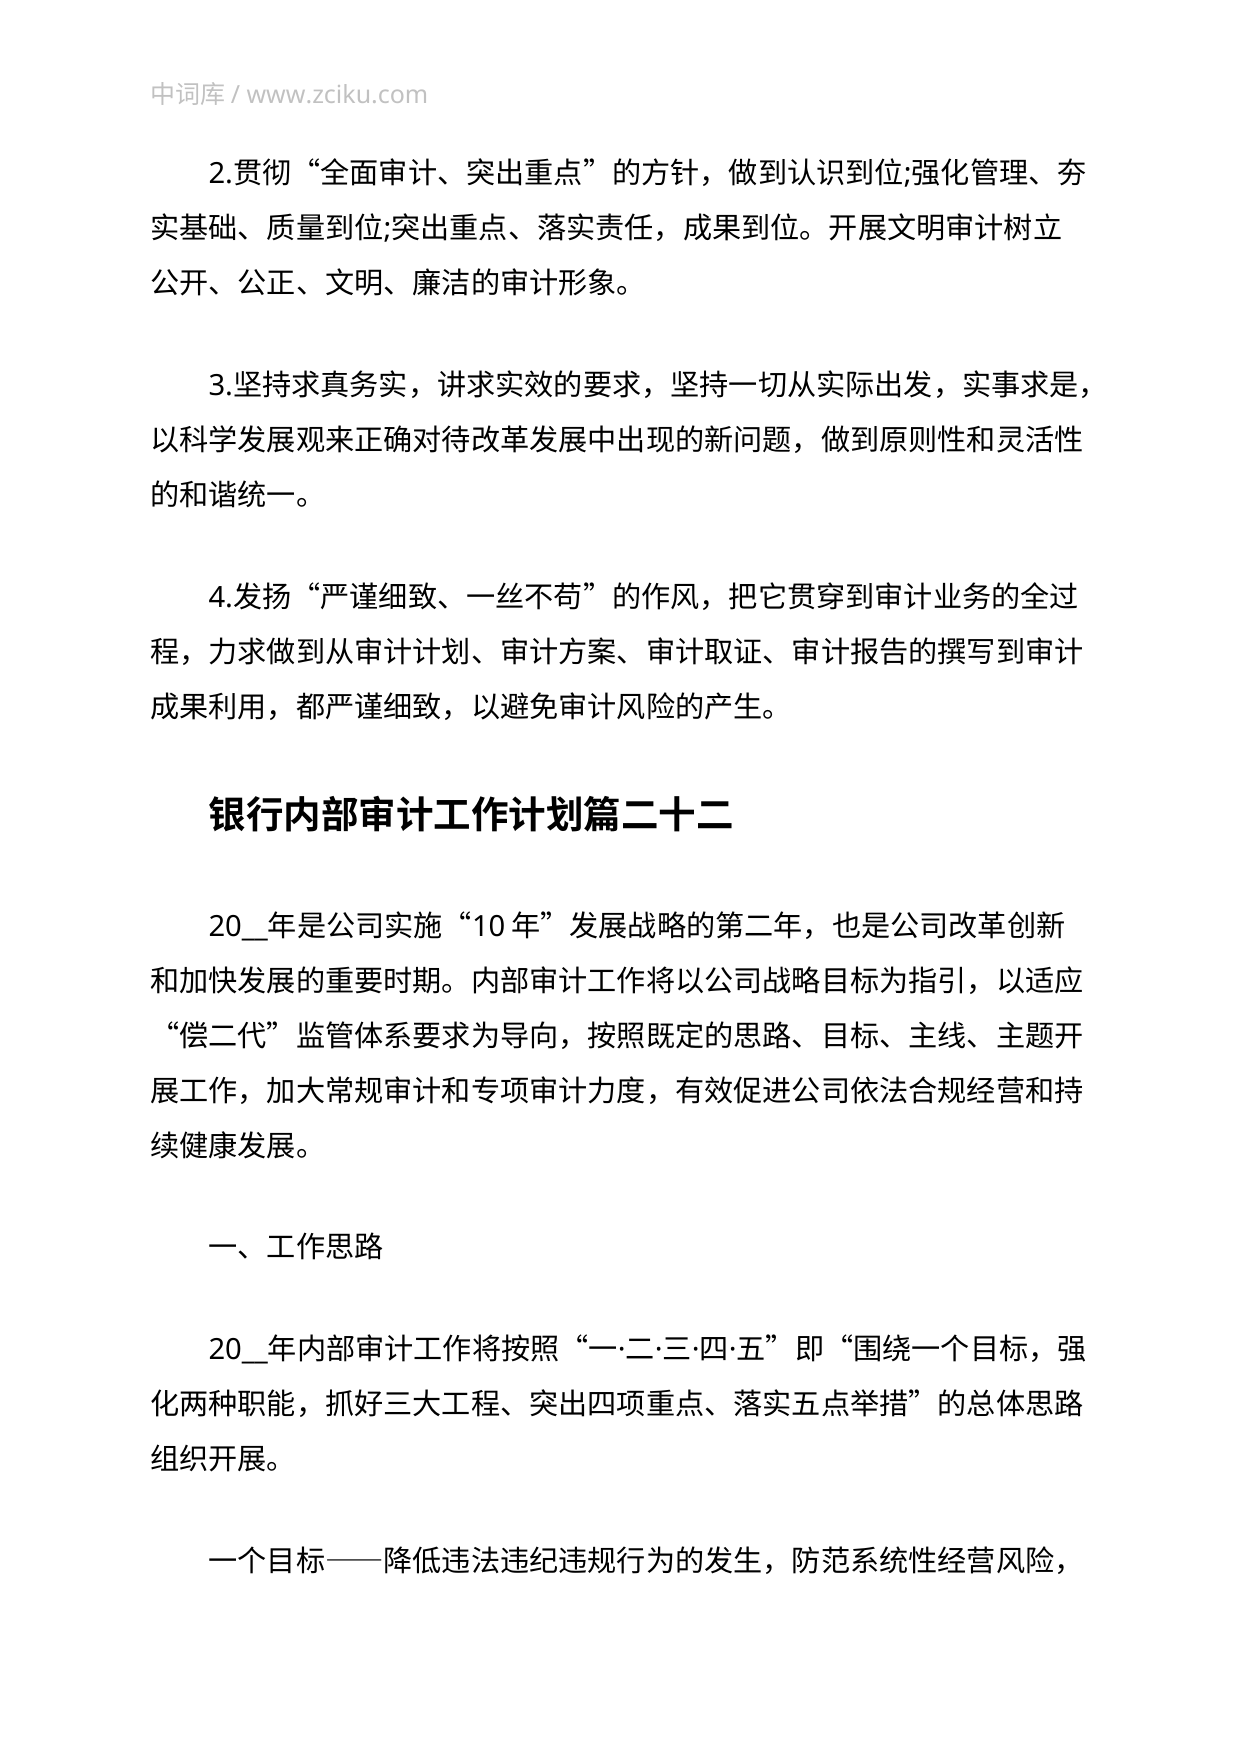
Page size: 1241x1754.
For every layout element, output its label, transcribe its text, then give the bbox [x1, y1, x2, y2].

text 20__年内部审计工作将按照“一·二·三·四·五”即“围绕一个目标，强化两种职能，抓好三大工程、突出四项重点、落实五点举措”的总体思路组织开展。 [150, 1326, 1090, 1478]
text 2.贯彻“全面审计、突出重点”的方针，做到认识到位;强化管理、夯实基础、质量到位;突出重点、落实责任，成果到位。开展文明审计树立公开、公正、文明、廉洁的审计形象。 [150, 150, 1090, 302]
text 3.坚持求真务实，讲求实效的要求，坚持一切从实际出发，实事求是，以科学发展观来正确对待改革发展中出现的新问题，做到原则性和灵活性的和谐统一。 [150, 362, 1090, 514]
text 一、工作思路 [150, 1224, 1090, 1266]
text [150, 1537, 1090, 1580]
text 20__年是公司实施“10年”发展战略的第二年，也是公司改革创新和加快发展的重要时期。内部审计工作将以公司战略目标为指引，以适应“偿二代”监管体系要求为导向，按照既定的思路、目标、主线、主题开展工作，加大常规审计和专项审计力度，有效促进公司依法合规经营和持续健康发展。 [150, 902, 1090, 1164]
text 4.发扬“严谨细致、一丝不苟”的作风，把它贯穿到审计业务的全过程，力求做到从审计计划、审计方案、审计取证、审计报告的撰写到审计成果利用，都严谨细致，以避免审计风险的产生。 [150, 573, 1090, 726]
text 银行内部审计工作计划篇二十二 [150, 785, 1090, 839]
